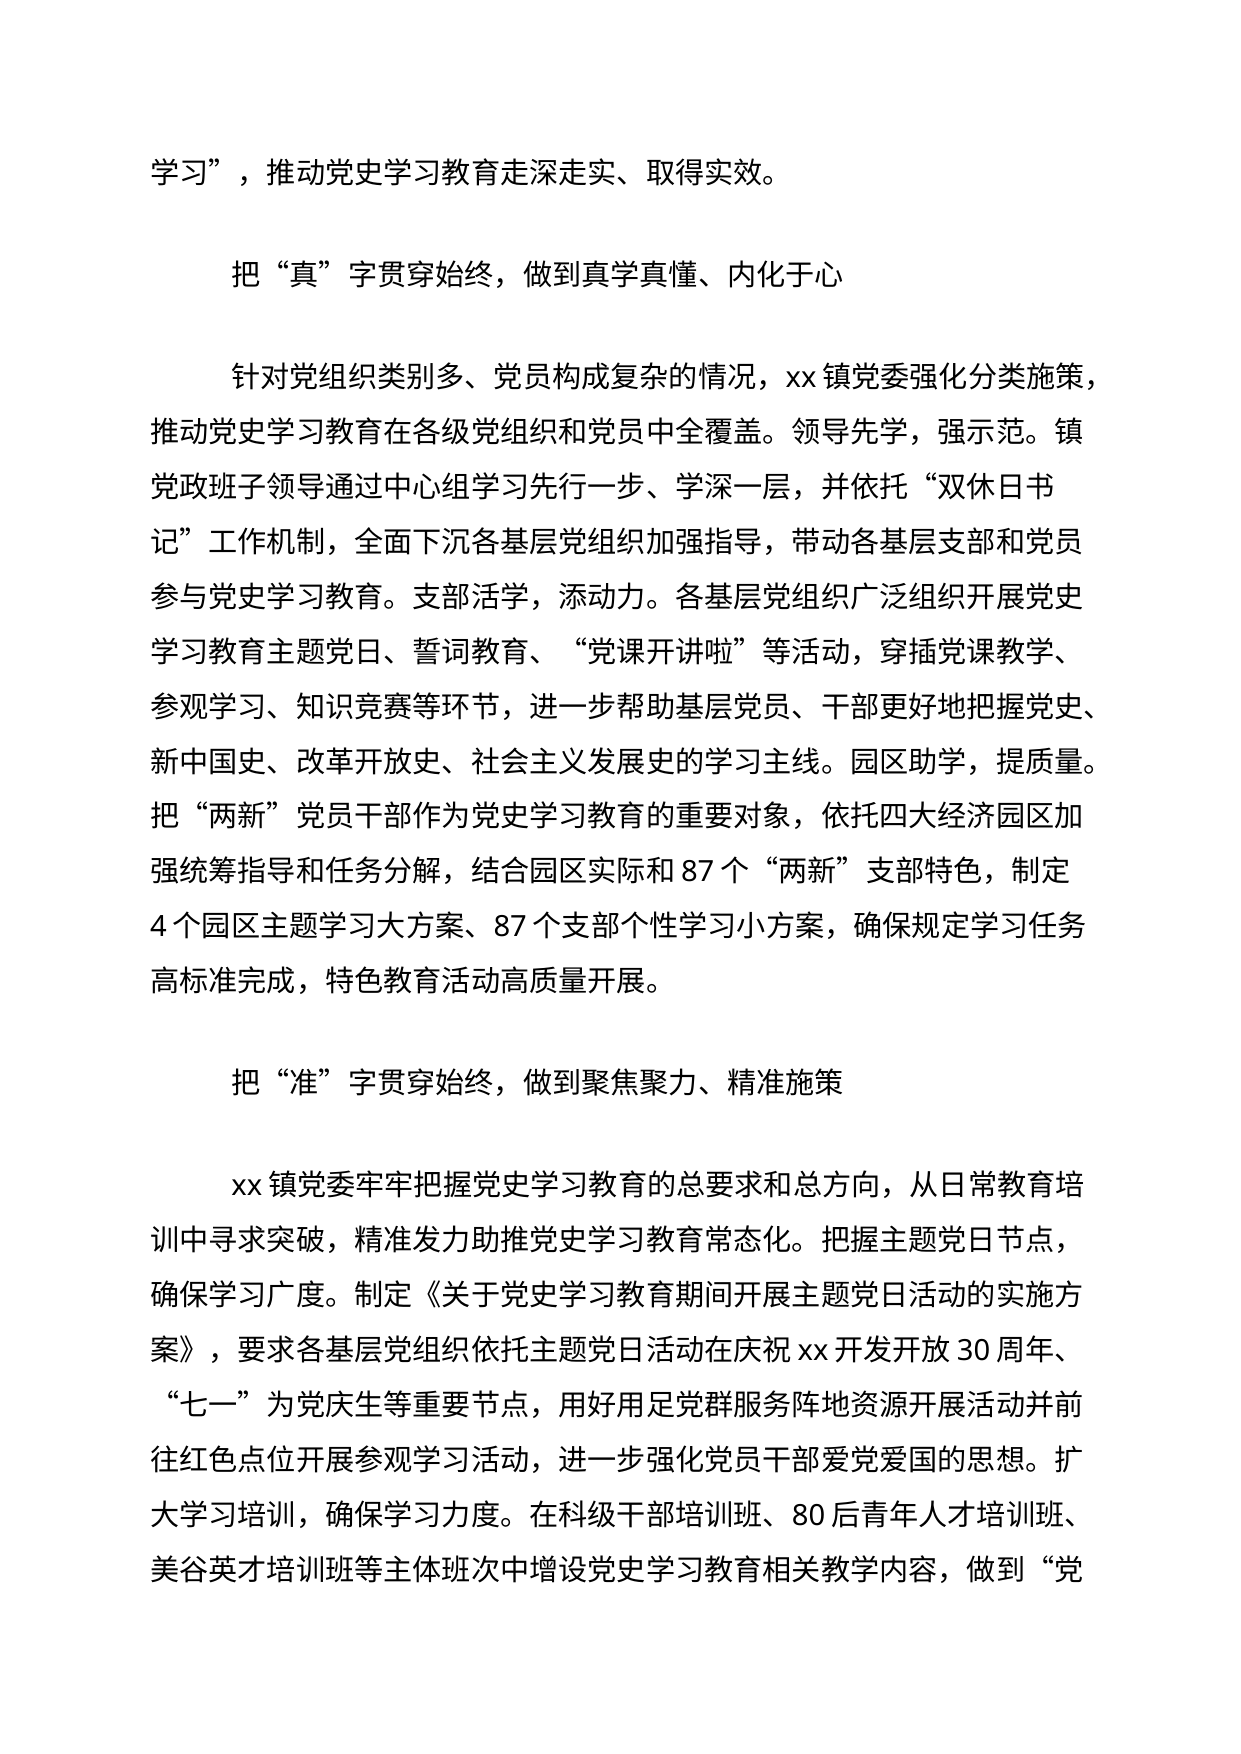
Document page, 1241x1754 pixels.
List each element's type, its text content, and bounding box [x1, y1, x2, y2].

text 把“准”字贯穿始终，做到聚焦聚力、精准施策 [150, 1060, 1090, 1102]
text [150, 150, 1090, 192]
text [150, 1162, 1090, 1588]
text 针对党组织类别多、党员构成复杂的情况，xx镇党委强化分类施策，推动党史学习教育在各级党组织和党员中全覆盖。领导先学，强示范。镇党政班子领导通过中心组学习先行一步、学深一层，并依托“双休日书记”工作机制，全面下沉各基层党组织加强指导，带动各基层支部和党员参与党史学习教育。支部活学，添动力。各基层党组织广泛组织开展党史学习教育主题党日、誓词教育、“党课开讲啦”等活动，穿插党课教学、参观学习、知识竞赛等环节，进一步帮助基层党员、干部更好地把握党史、新中国史、改革开放史、社会主义发展史的学习主线。园区助学，提质量。把“两新”党员干部作为党史学习教育的重要对象，依托四大经济园区加强统筹指导和任务分解，结合园区实际和87个“两新”支部特色，制定4个园区主题学习大方案、87个支部个性学习小方案，确保规定学习任务高标准完成，特色教育活动高质量开展。 [150, 354, 1090, 1000]
text 把“真”字贯穿始终，做到真学真懂、内化于心 [150, 252, 1090, 294]
